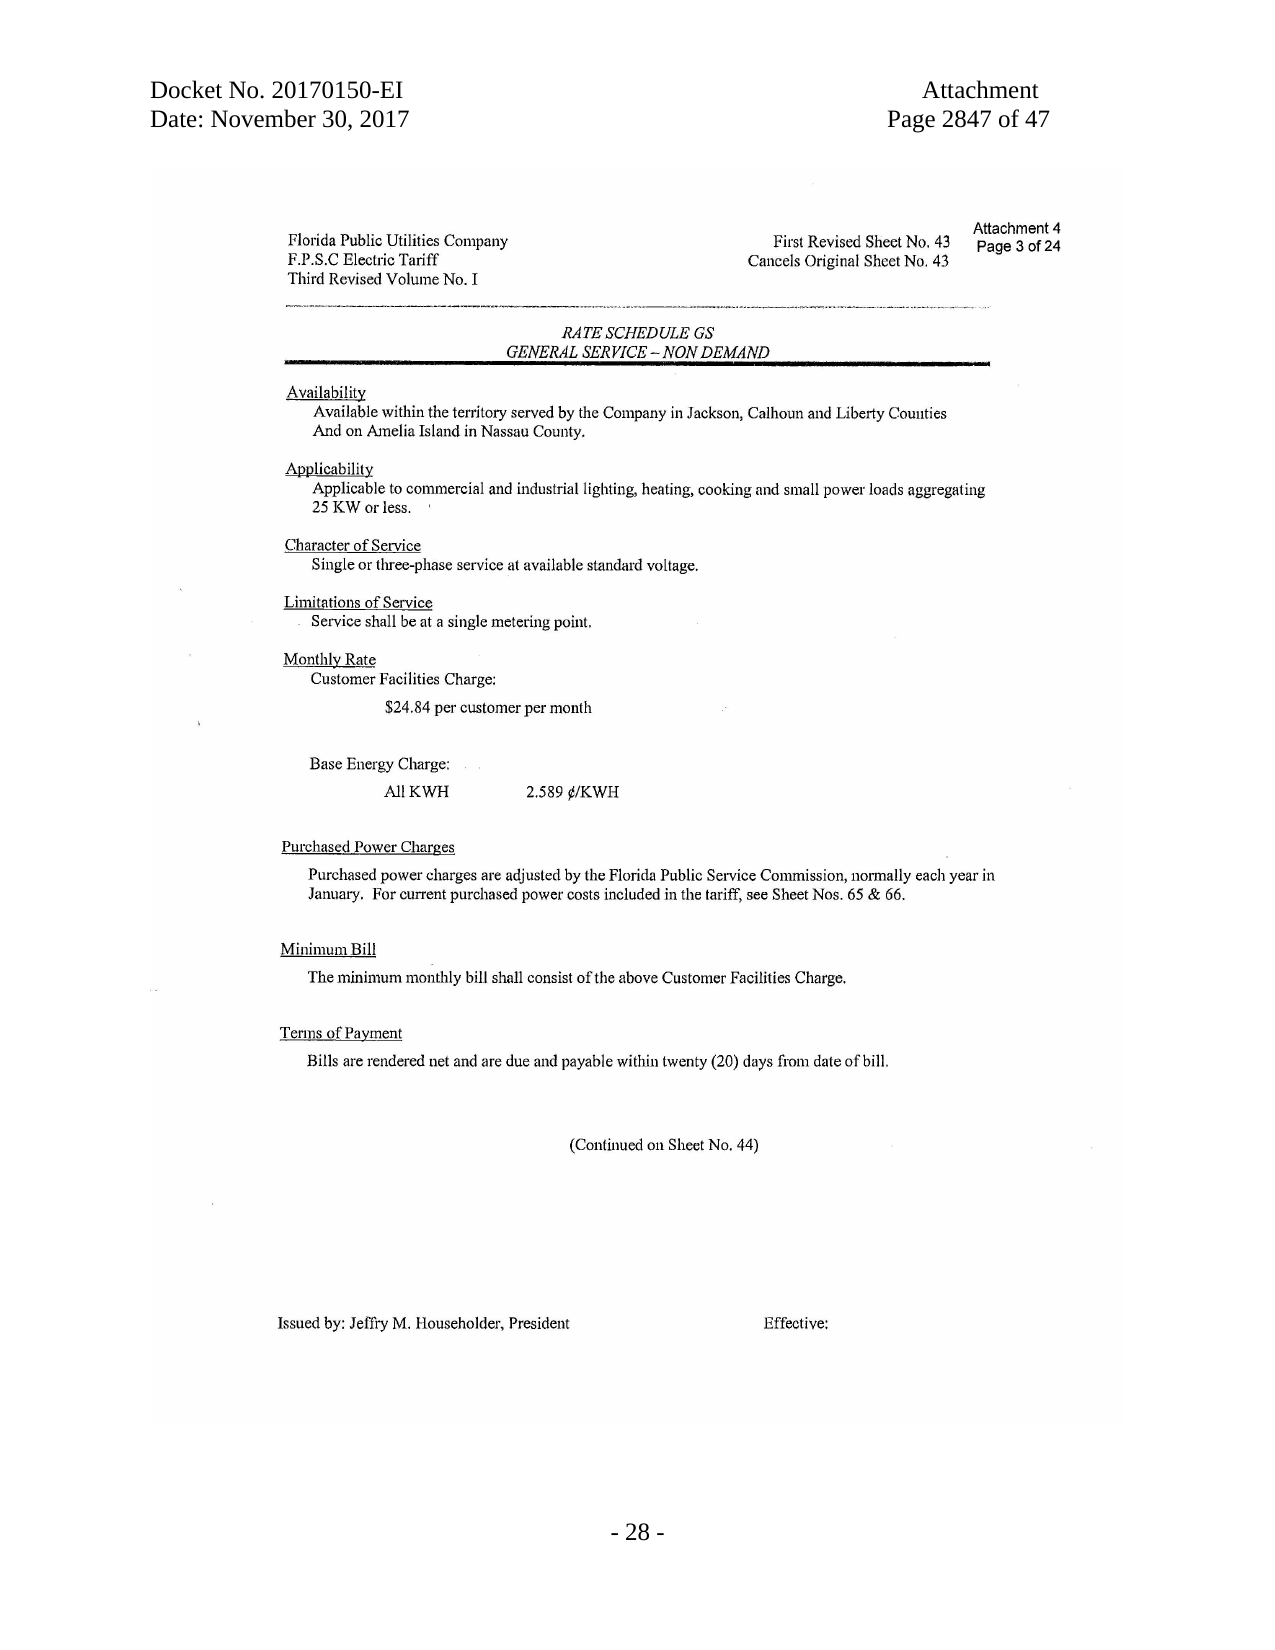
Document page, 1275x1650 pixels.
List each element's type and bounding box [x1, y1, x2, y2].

picture [150, 165, 1125, 1427]
